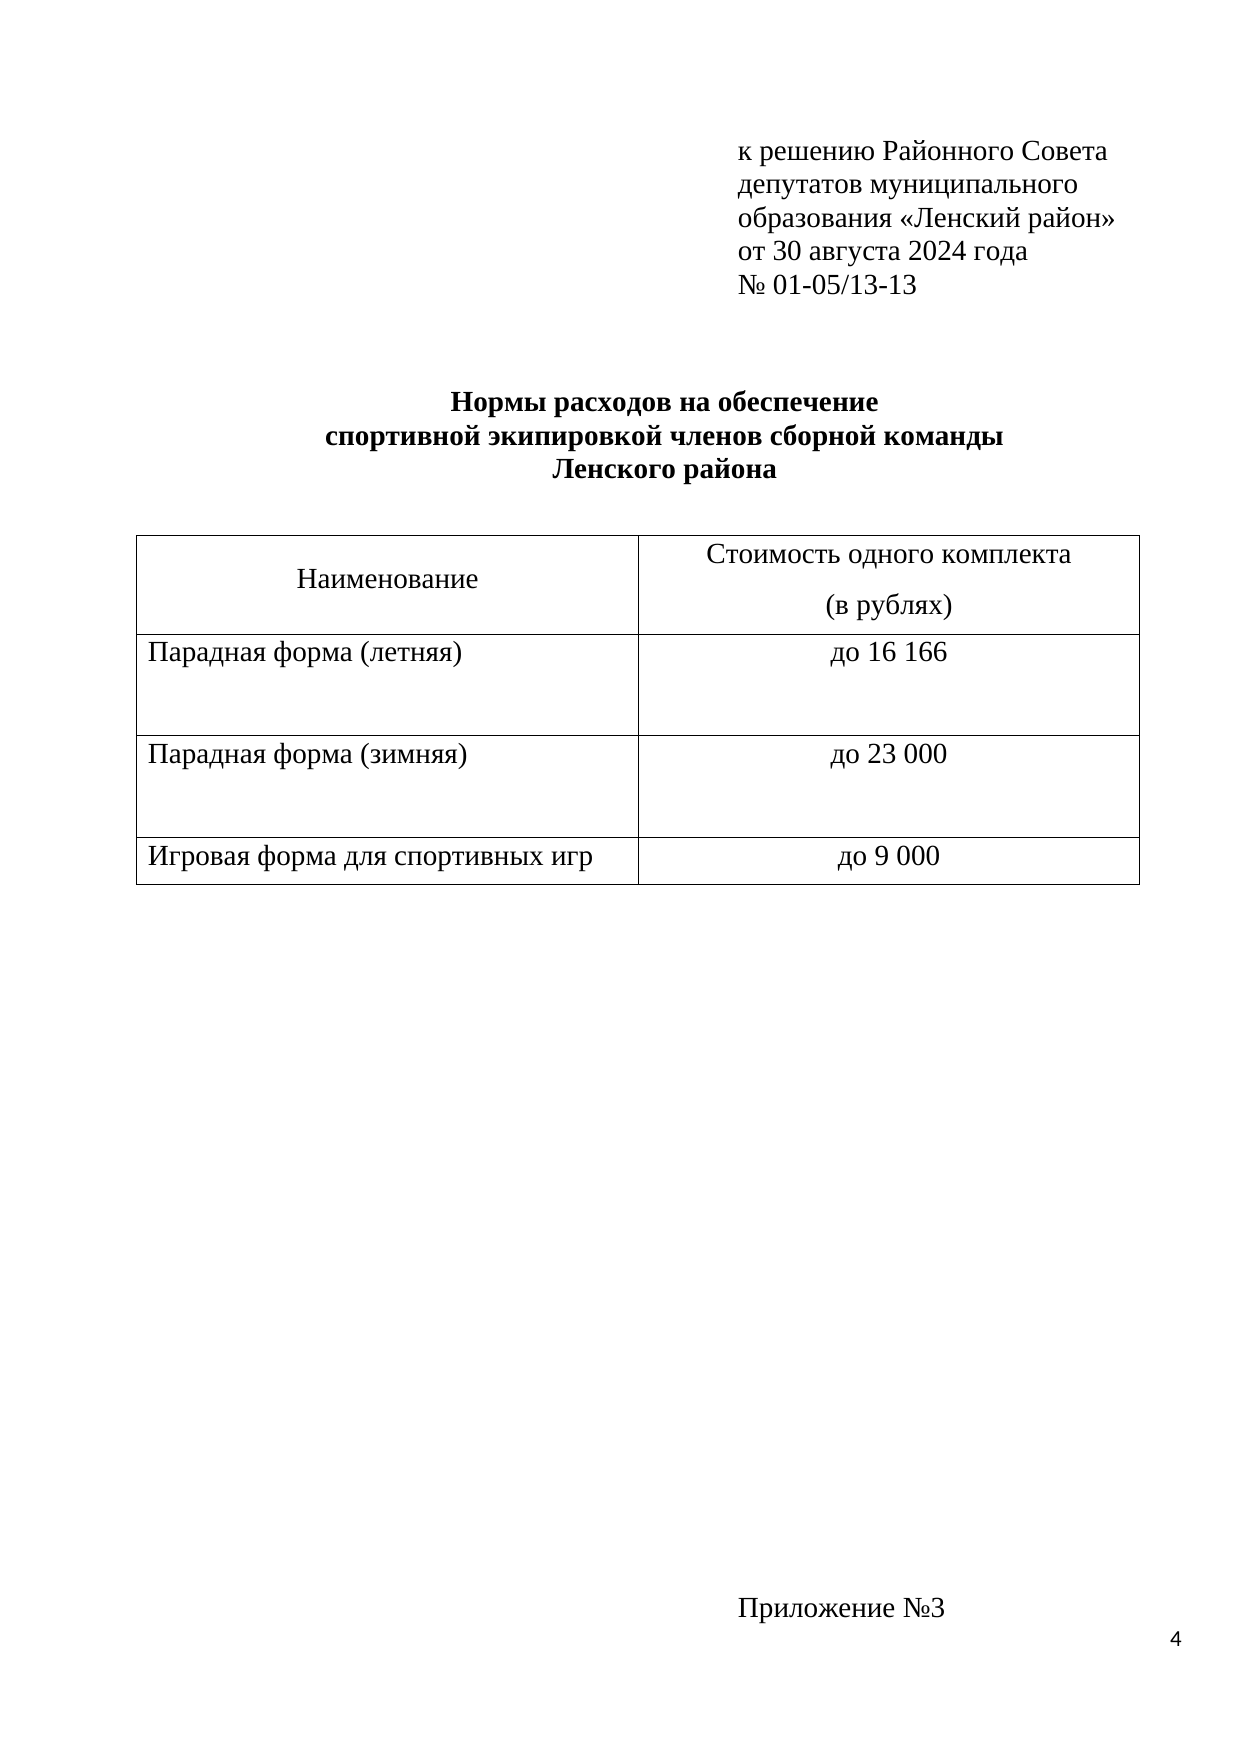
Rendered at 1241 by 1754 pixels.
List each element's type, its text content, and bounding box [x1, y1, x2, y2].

text Нормы расходов на обеспечение [148, 384, 1181, 418]
table_cell до 16 166 [639, 635, 1139, 735]
table_cell Парадная форма (зимняя) [137, 736, 638, 837]
text № 01-05/13-13 [664, 267, 1181, 301]
table_header Наименование [137, 536, 638, 633]
text от 30 августа 2024 года [148, 233, 1181, 267]
text спортивной экипировкой членов сборной команды [148, 418, 1181, 452]
text образования «Ленский район» [148, 200, 1181, 233]
table_cell до 23 000 [639, 736, 1139, 837]
text Ленского района [148, 452, 1181, 485]
text депутатов муниципального [664, 166, 1181, 200]
table_cell Парадная форма (летняя) [137, 635, 638, 735]
table_header Стоимость одного комплекта (в рублях) [639, 536, 1139, 633]
text Приложение №3 [664, 1590, 1181, 1623]
table_cell до 9 000 [639, 838, 1139, 884]
table_cell Игровая форма для спортивных игр [137, 838, 638, 884]
text к решению Районного Совета [148, 133, 1181, 166]
